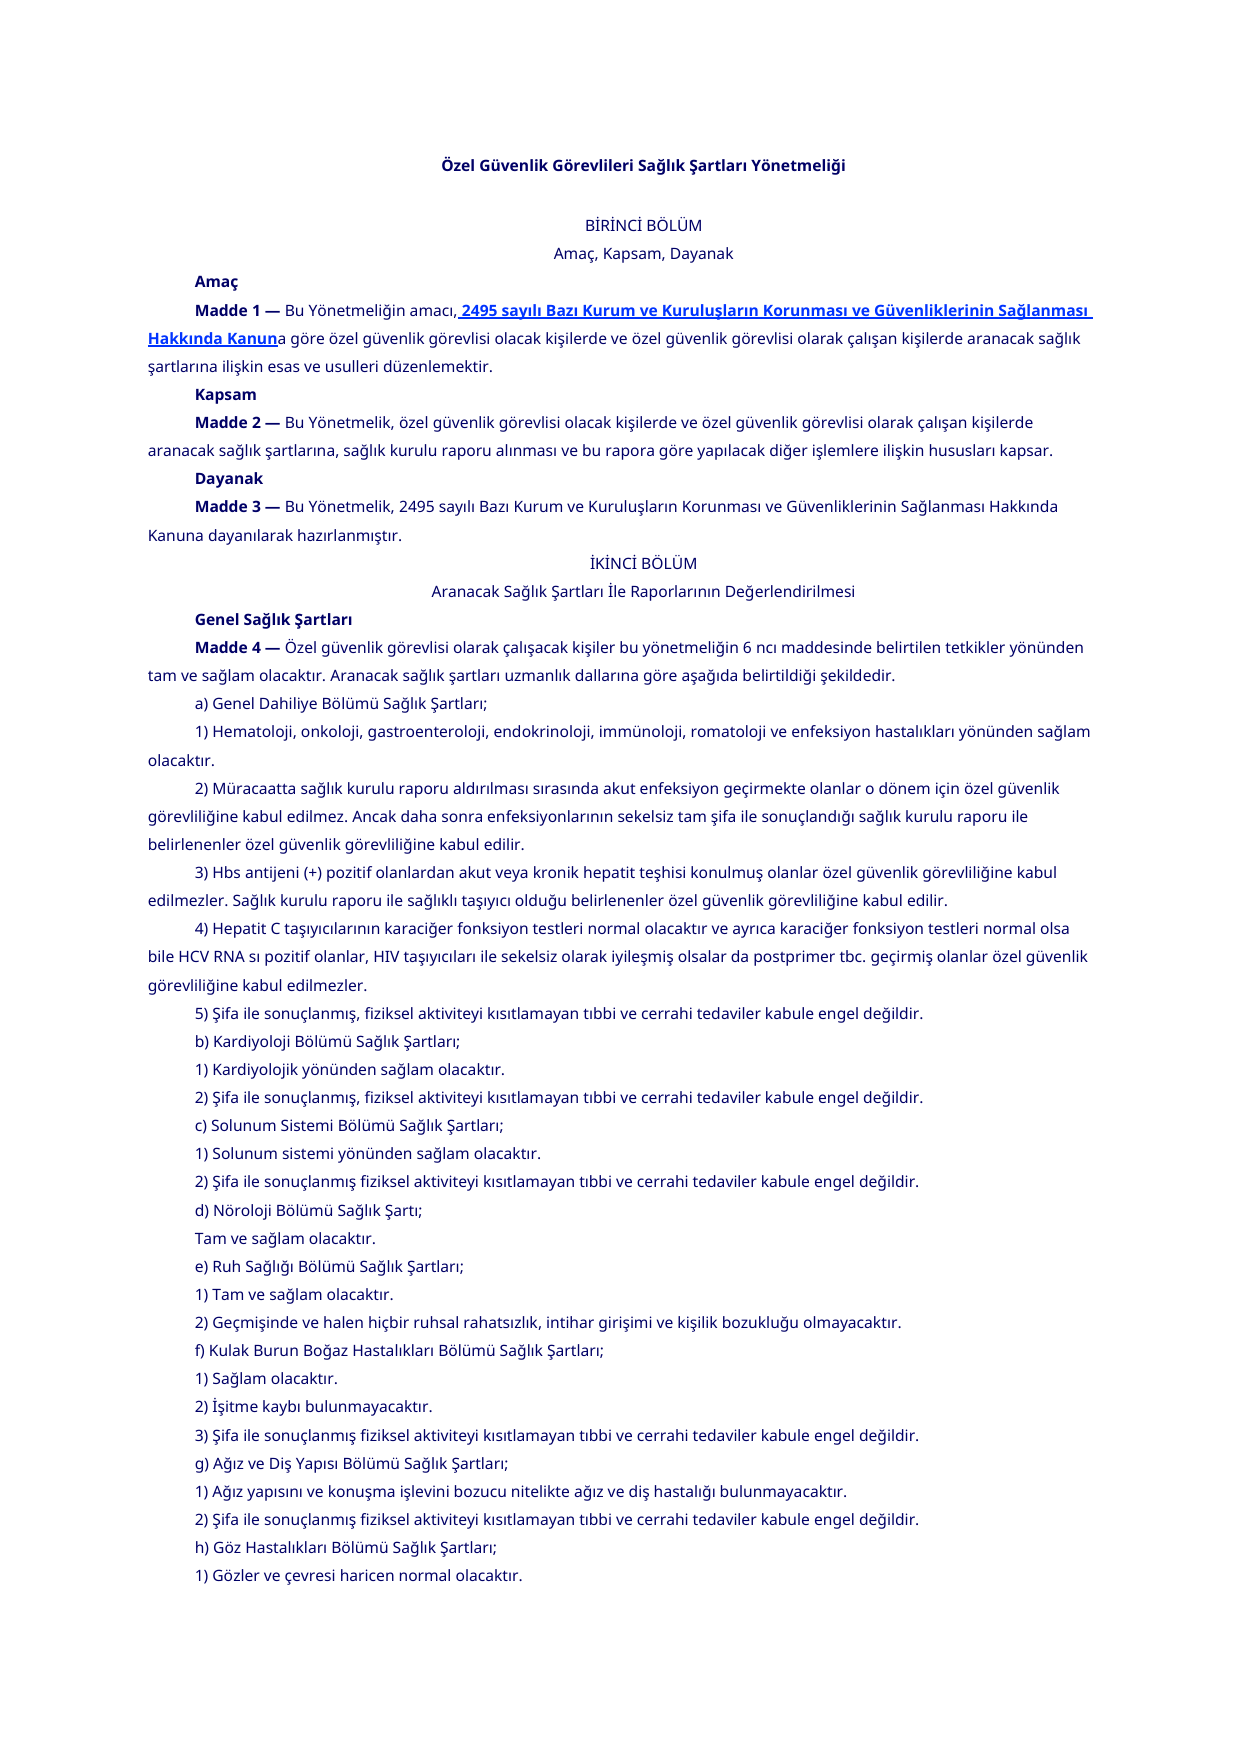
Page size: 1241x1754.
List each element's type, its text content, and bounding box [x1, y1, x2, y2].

text 2) Geçmişinde ve halen hiçbir ruhsal rahatsızlık, intihar girişimi ve kişilik bozukluğu olmayacaktır. [148, 1305, 1093, 1333]
text Aranacak Sağlık Şartları İle Raporlarının Değerlendirilmesi [148, 574, 1093, 602]
text 1) Gözler ve çevresi haricen normal olacaktır. [148, 1558, 1093, 1586]
text 2) Şifa ile sonuçlanmış fiziksel aktiviteyi kısıtlamayan tıbbi ve cerrahi tedaviler kabule engel değildir. [148, 1164, 1093, 1192]
text h) Göz Hastalıkları Bölümü Sağlık Şartları; [148, 1530, 1093, 1558]
text 3) Şifa ile sonuçlanmış fiziksel aktiviteyi kısıtlamayan tıbbi ve cerrahi tedaviler kabule engel değildir. [148, 1417, 1093, 1446]
text a) Genel Dahiliye Bölümü Sağlık Şartları; [148, 686, 1093, 714]
text BİRİNCİ BÖLÜM [148, 208, 1093, 236]
text Madde 2 — Bu Yönetmelik, özel güvenlik görevlisi olacak kişilerde ve özel güvenlik görevlisi olarak çalışan kişilerde aranacak sağlık şartlarına, sağlık kurulu raporu alınması ve bu rapora göre yapılacak diğer işlemlere ilişkin hususları kapsar. [148, 405, 1093, 461]
text 2) Şifa ile sonuçlanmış, fiziksel aktiviteyi kısıtlamayan tıbbi ve cerrahi tedaviler kabule engel değildir. [148, 1080, 1093, 1108]
text 2) İşitme kaybı bulunmayacaktır. [148, 1389, 1093, 1417]
text b) Kardiyoloji Bölümü Sağlık Şartları; [148, 1024, 1093, 1052]
text Kapsam [148, 377, 1093, 405]
text 2) Müracaatta sağlık kurulu raporu aldırılması sırasında akut enfeksiyon geçirmekte olanlar o dönem için özel güvenlik görevliliğine kabul edilmez. Ancak daha sonra enfeksiyonlarının sekelsiz tam şifa ile sonuçlandığı sağlık kurulu raporu ile belirlenenler özel güvenlik görevliliğine kabul edilir. [148, 771, 1093, 855]
text İKİNCİ BÖLÜM [148, 546, 1093, 574]
text Madde 1 — Bu Yönetmeliğin amacı, 2495 sayılı Bazı Kurum ve Kuruluşların Korunması ve Güvenliklerinin Sağlanması Hakkında Kanuna göre özel güvenlik görevlisi olacak kişilerde ve özel güvenlik görevlisi olarak çalışan kişilerde aranacak sağlık şartlarına ilişkin esas ve usulleri düzenlemektir. [148, 292, 1093, 377]
text Amaç, Kapsam, Dayanak [148, 236, 1093, 264]
text Özel Güvenlik Görevlileri Sağlık Şartları Yönetmeliği [148, 148, 1093, 176]
text 4) Hepatit C taşıyıcılarının karaciğer fonksiyon testleri normal olacaktır ve ayrıca karaciğer fonksiyon testleri normal olsa bile HCV RNA sı pozitif olanlar, HIV taşıyıcıları ile sekelsiz olarak iyileşmiş olsalar da postprimer tbc. geçirmiş olanlar özel güvenlik görevliliğine kabul edilmezler. [148, 911, 1093, 996]
text 1) Ağız yapısını ve konuşma işlevini bozucu nitelikte ağız ve diş hastalığı bulunmayacaktır. [148, 1474, 1093, 1502]
text 1) Hematoloji, onkoloji, gastroenteroloji, endokrinoloji, immünoloji, romatoloji ve enfeksiyon hastalıkları yönünden sağlam olacaktır. [148, 714, 1093, 771]
text Amaç [148, 264, 1093, 292]
text d) Nöroloji Bölümü Sağlık Şartı; [148, 1192, 1093, 1221]
text 1) Sağlam olacaktır. [148, 1361, 1093, 1389]
text Genel Sağlık Şartları [148, 602, 1093, 630]
text 1) Tam ve sağlam olacaktır. [148, 1277, 1093, 1305]
text 5) Şifa ile sonuçlanmış, fiziksel aktiviteyi kısıtlamayan tıbbi ve cerrahi tedaviler kabule engel değildir. [148, 996, 1093, 1024]
text f) Kulak Burun Boğaz Hastalıkları Bölümü Sağlık Şartları; [148, 1333, 1093, 1361]
text 2) Şifa ile sonuçlanmış fiziksel aktiviteyi kısıtlamayan tıbbi ve cerrahi tedaviler kabule engel değildir. [148, 1502, 1093, 1530]
text Madde 4 — Özel güvenlik görevlisi olarak çalışacak kişiler bu yönetmeliğin 6 ncı maddesinde belirtilen tetkikler yönünden tam ve sağlam olacaktır. Aranacak sağlık şartları uzmanlık dallarına göre aşağıda belirtildiği şekildedir. [148, 630, 1093, 686]
text Dayanak [148, 461, 1093, 489]
text Tam ve sağlam olacaktır. [148, 1221, 1093, 1249]
text 3) Hbs antijeni (+) pozitif olanlardan akut veya kronik hepatit teşhisi konulmuş olanlar özel güvenlik görevliliğine kabul edilmezler. Sağlık kurulu raporu ile sağlıklı taşıyıcı olduğu belirlenenler özel güvenlik görevliliğine kabul edilir. [148, 855, 1093, 911]
text c) Solunum Sistemi Bölümü Sağlık Şartları; [148, 1108, 1093, 1136]
text g) Ağız ve Diş Yapısı Bölümü Sağlık Şartları; [148, 1446, 1093, 1474]
text Madde 3 — Bu Yönetmelik, 2495 sayılı Bazı Kurum ve Kuruluşların Korunması ve Güvenliklerinin Sağlanması Hakkında Kanuna dayanılarak hazırlanmıştır. [148, 489, 1093, 546]
text 1) Solunum sistemi yönünden sağlam olacaktır. [148, 1136, 1093, 1164]
text e) Ruh Sağlığı Bölümü Sağlık Şartları; [148, 1249, 1093, 1277]
text 1) Kardiyolojik yönünden sağlam olacaktır. [148, 1052, 1093, 1080]
